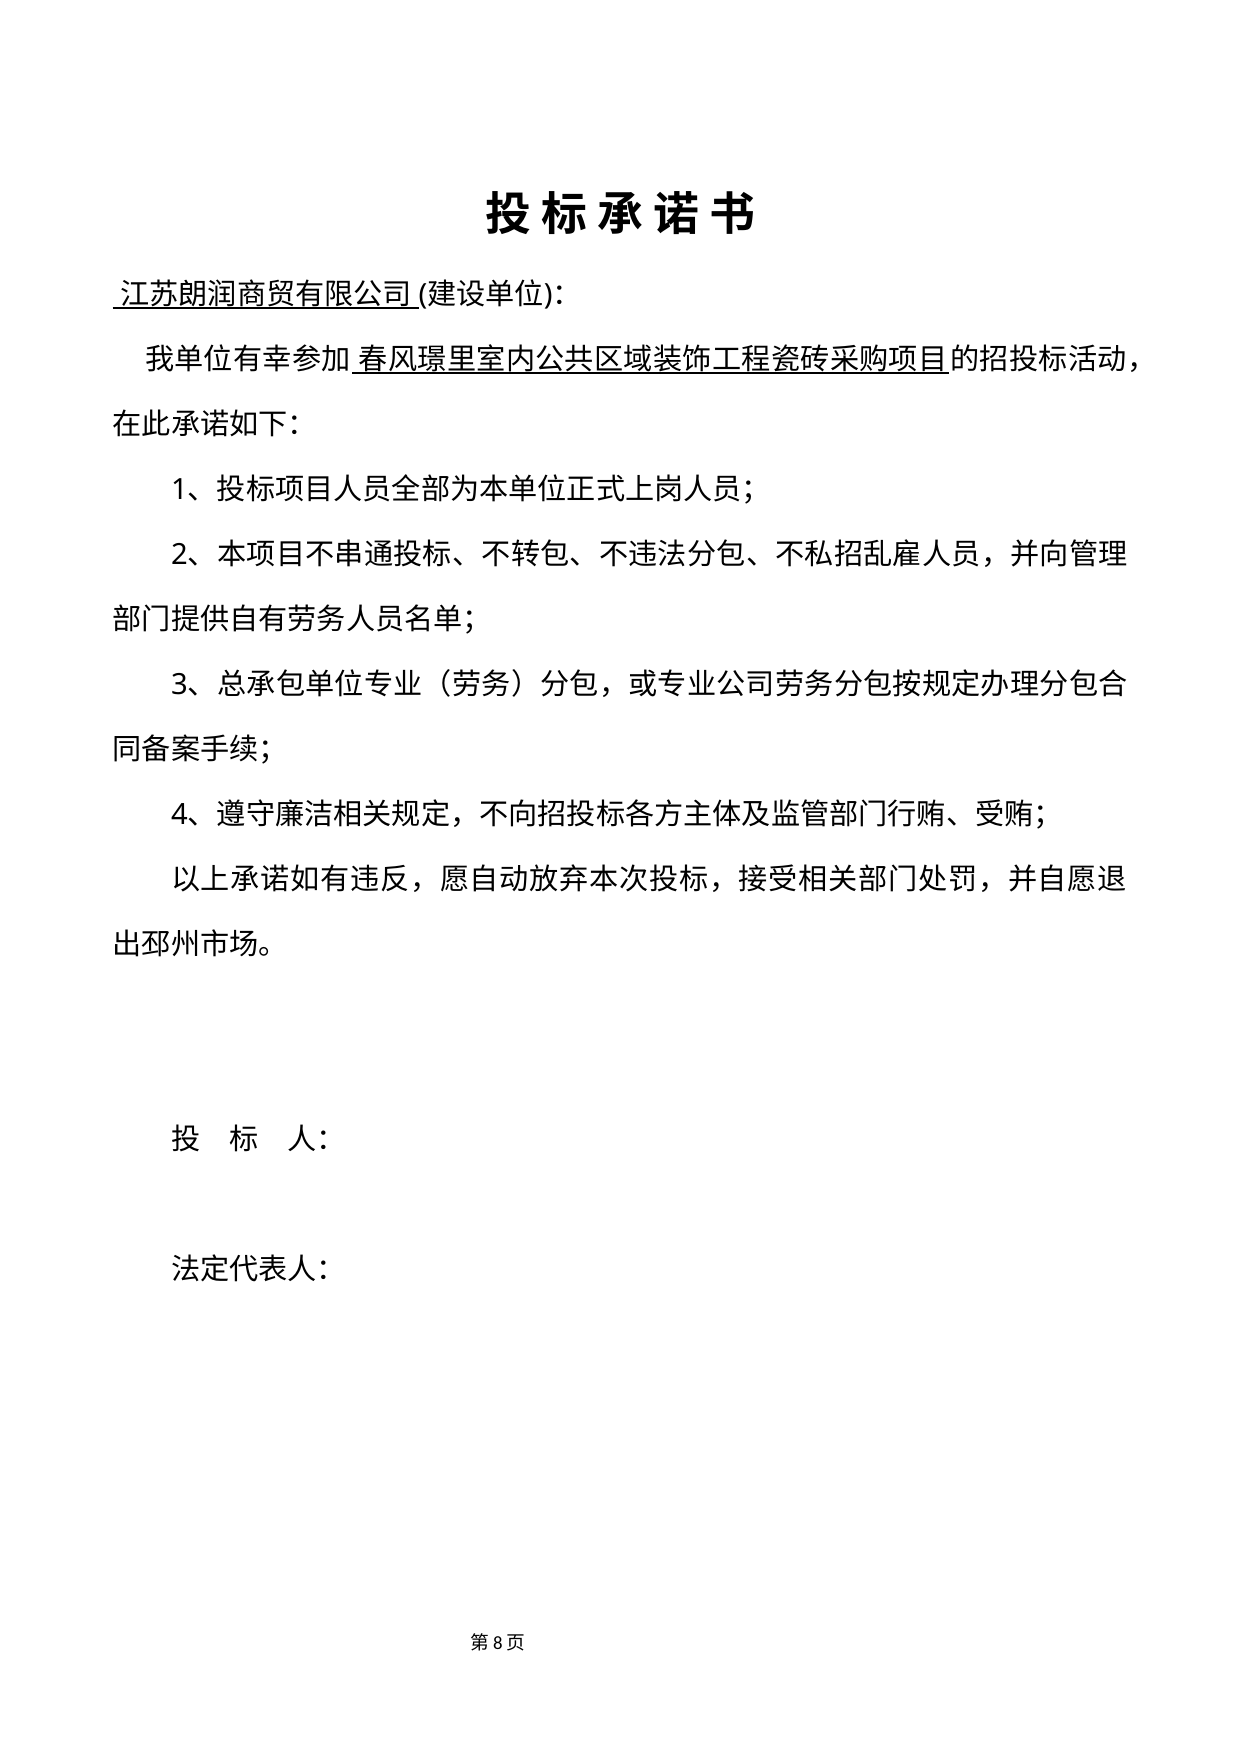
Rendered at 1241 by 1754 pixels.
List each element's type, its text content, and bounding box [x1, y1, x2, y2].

text 2、本项目不串通投标、不转包、不违法分包、不私招乱雇人员，并向管理部门提供自有劳务人员名单； [112, 519, 1128, 649]
text 4、遵守廉洁相关规定，不向招投标各方主体及监管部门行贿、受贿； [112, 779, 1128, 844]
text 3、总承包单位专业（劳务）分包，或专业公司劳务分包按规定办理分包合同备案手续； [112, 649, 1128, 779]
text 1、投标项目人员全部为本单位正式上岗人员； [112, 454, 1128, 519]
text 法定代表人： [112, 1234, 1128, 1299]
text 江苏朗润商贸有限公司 (建设单位)： [112, 259, 1128, 324]
text 投 标 承 诺 书 [112, 162, 1128, 259]
text 我单位有幸参加 春风璟里室内公共区域装饰工程瓷砖采购项目的招投标活动，在此承诺如下： [112, 324, 1128, 454]
text 以上承诺如有违反，愿自动放弃本次投标，接受相关部门处罚，并自愿退出邳州市场。 [112, 844, 1128, 974]
text 投 标 人： [112, 1104, 1128, 1169]
